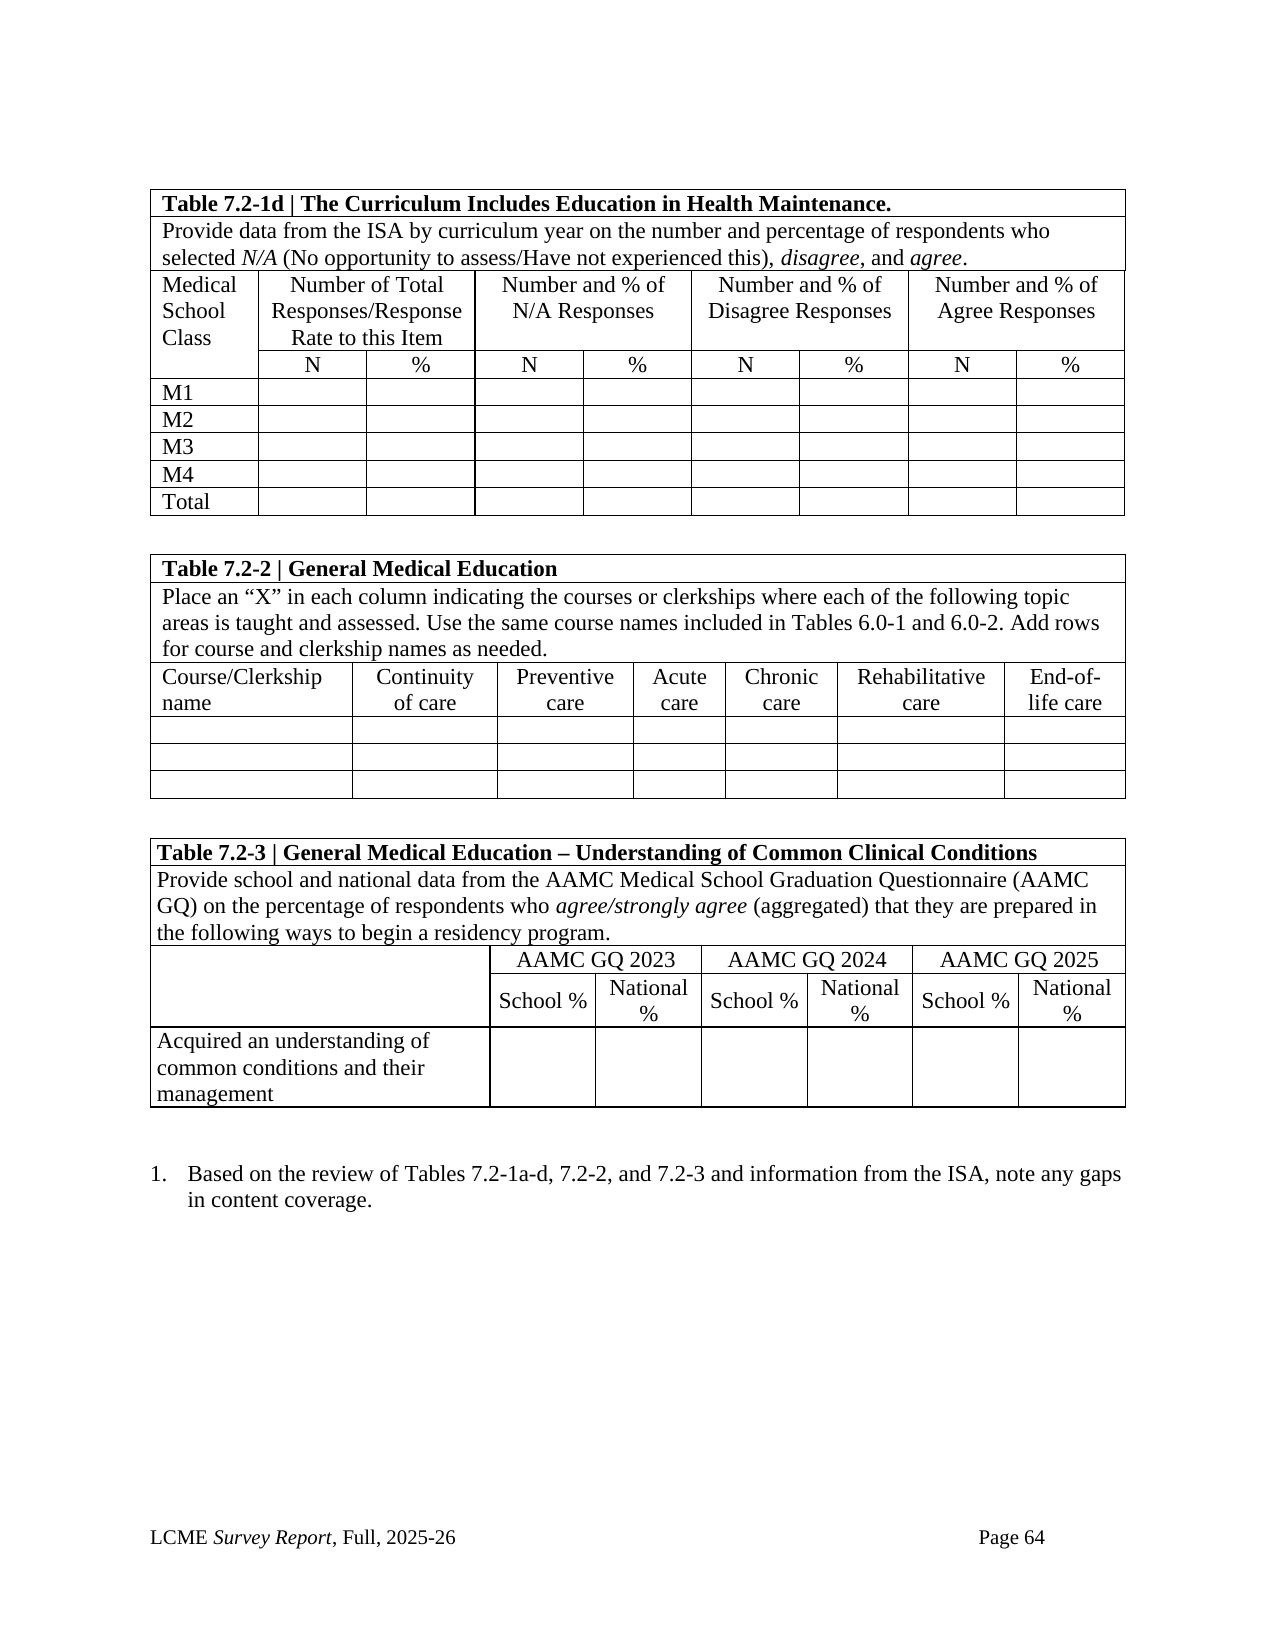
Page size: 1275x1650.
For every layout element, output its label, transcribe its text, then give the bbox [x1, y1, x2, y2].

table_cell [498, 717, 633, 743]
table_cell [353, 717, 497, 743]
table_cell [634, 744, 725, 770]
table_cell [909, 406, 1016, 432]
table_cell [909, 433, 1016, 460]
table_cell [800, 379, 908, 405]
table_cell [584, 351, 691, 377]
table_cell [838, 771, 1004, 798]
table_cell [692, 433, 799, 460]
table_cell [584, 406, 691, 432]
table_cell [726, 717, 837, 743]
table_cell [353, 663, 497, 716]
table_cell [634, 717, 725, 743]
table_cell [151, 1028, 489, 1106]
list Based on the review of Tables 7.2-1a-d, 7.2-2, and 7.2-3 and information from the ISA, note any gaps in content coverage. [150, 1160, 1125, 1213]
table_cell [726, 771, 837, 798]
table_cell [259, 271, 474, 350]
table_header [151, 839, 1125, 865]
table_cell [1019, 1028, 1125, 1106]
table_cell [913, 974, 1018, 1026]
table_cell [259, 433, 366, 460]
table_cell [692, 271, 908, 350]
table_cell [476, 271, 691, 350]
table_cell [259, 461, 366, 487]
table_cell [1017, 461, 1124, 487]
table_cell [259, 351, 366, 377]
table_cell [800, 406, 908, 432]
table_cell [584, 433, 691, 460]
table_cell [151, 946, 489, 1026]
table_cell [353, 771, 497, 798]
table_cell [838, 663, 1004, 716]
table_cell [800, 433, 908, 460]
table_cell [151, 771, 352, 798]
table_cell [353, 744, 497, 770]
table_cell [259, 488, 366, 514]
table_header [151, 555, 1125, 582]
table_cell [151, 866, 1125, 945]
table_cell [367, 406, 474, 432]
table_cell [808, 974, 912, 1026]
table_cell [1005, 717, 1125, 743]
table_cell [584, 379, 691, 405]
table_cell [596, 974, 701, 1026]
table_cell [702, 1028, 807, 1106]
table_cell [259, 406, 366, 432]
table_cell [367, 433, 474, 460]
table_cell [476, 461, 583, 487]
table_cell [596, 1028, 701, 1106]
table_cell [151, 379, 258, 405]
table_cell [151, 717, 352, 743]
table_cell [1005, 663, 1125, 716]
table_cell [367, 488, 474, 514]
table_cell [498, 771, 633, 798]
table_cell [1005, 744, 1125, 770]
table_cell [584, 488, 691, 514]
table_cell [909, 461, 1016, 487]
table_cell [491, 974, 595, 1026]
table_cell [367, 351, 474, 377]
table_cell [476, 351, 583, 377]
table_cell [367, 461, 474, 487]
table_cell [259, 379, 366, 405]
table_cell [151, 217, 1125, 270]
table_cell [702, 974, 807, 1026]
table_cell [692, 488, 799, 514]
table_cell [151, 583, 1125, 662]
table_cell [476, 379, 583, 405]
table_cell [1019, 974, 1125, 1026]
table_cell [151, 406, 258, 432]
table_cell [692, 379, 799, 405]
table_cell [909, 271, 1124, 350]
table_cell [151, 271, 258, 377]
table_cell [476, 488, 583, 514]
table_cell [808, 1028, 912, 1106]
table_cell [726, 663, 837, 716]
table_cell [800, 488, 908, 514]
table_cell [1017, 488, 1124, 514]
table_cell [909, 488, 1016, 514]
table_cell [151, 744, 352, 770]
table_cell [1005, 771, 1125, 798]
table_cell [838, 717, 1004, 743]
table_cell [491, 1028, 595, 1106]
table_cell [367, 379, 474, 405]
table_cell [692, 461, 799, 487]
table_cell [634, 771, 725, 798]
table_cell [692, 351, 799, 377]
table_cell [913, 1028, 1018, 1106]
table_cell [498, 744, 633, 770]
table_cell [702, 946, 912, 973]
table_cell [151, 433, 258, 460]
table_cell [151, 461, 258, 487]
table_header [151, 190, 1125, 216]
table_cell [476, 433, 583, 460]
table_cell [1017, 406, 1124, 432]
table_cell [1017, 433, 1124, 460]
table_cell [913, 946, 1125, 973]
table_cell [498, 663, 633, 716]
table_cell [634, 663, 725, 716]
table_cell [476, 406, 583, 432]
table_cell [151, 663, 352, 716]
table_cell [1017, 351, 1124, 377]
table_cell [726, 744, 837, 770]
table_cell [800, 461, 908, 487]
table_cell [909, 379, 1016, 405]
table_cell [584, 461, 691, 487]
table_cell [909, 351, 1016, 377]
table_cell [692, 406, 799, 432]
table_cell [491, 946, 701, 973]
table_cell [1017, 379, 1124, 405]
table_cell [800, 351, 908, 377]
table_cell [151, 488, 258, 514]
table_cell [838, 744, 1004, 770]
